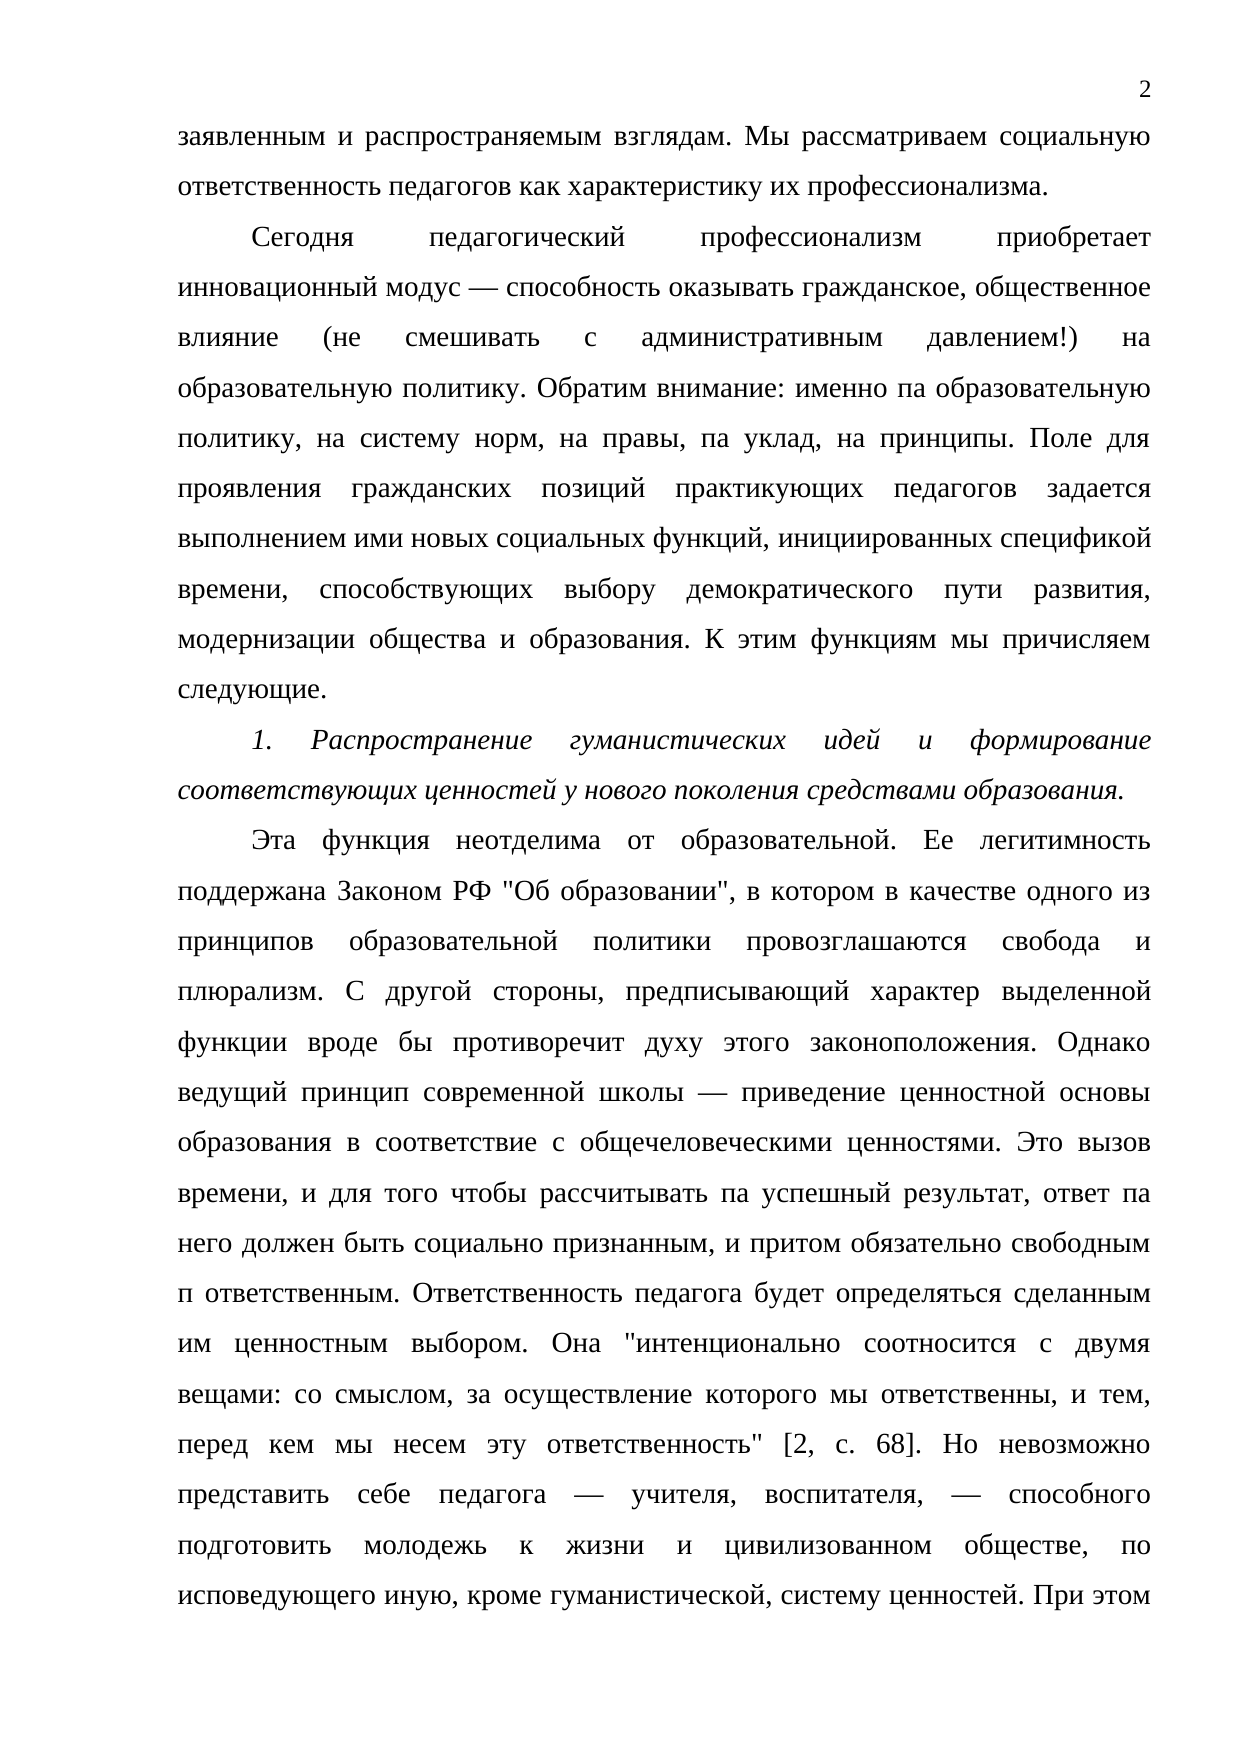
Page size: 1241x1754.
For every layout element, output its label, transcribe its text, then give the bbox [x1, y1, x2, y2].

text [177, 822, 1152, 1611]
text Сегодня педагогический профессионализм приобретает инновационный модус — способность оказывать гражданское, общественное влияние (не смешивать с административным давлением!) на образовательную политику. Обратим внимание: именно па образовательную политику, на систему норм, на правы, па уклад, на принципы. Поле для проявления гражданских позиций практикующих педагогов задается выполнением ими новых социальных функций, инициированных спецификой времени, способствующих выбору демократического пути развития, модернизации общества и образования. К этим функциям мы причисляем следующие. [177, 219, 1152, 705]
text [177, 118, 1152, 202]
text 1. Pacпространениe гуманистических идей и формирование соответствующих ценностей у нового поколения средствами образования. [177, 722, 1152, 806]
